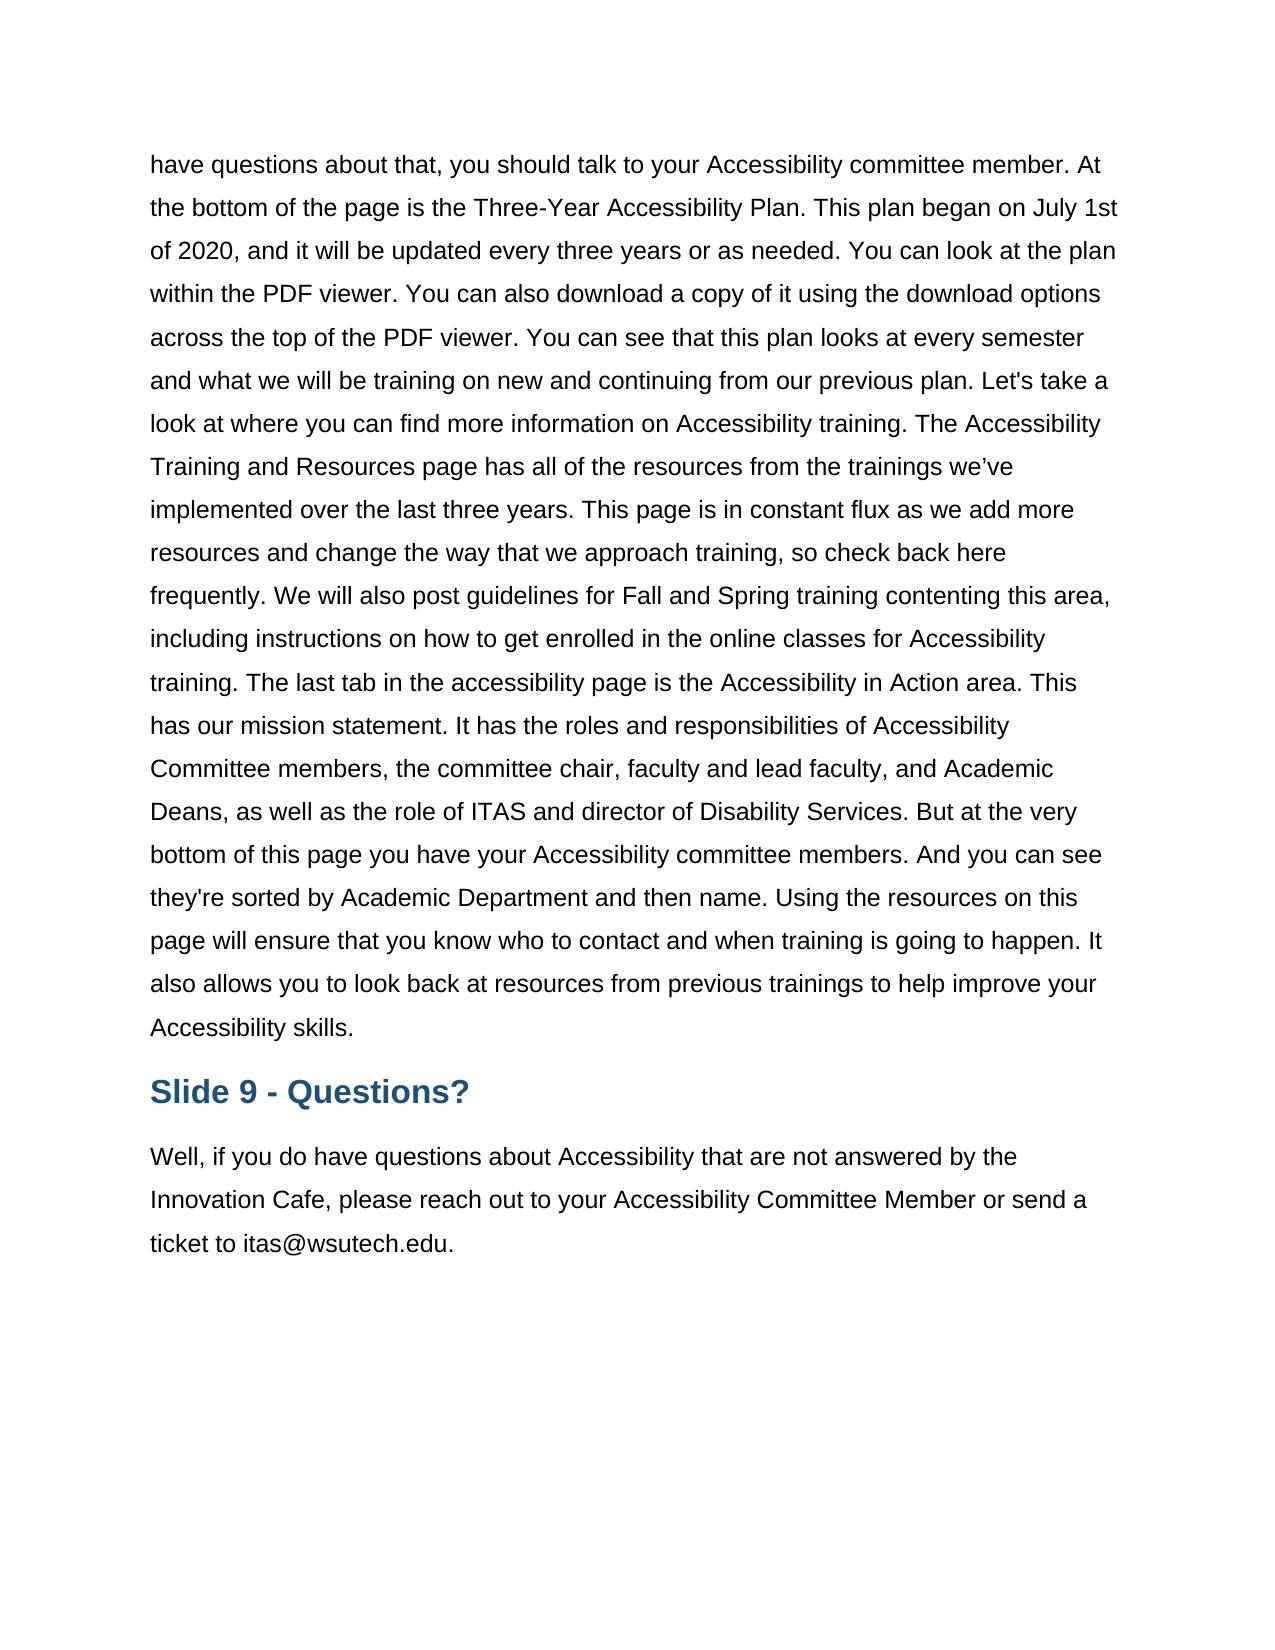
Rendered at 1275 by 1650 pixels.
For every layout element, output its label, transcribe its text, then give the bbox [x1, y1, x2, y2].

text Well, if you do have questions about Accessibility that are not answered by the Innovation Cafe, please reach out to your Accessibility Committee Member or send a ticket to itas@wsutech.edu. [150, 1142, 1125, 1257]
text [150, 150, 1125, 1041]
subtitle Slide 9 - Questions? [150, 1072, 1125, 1111]
